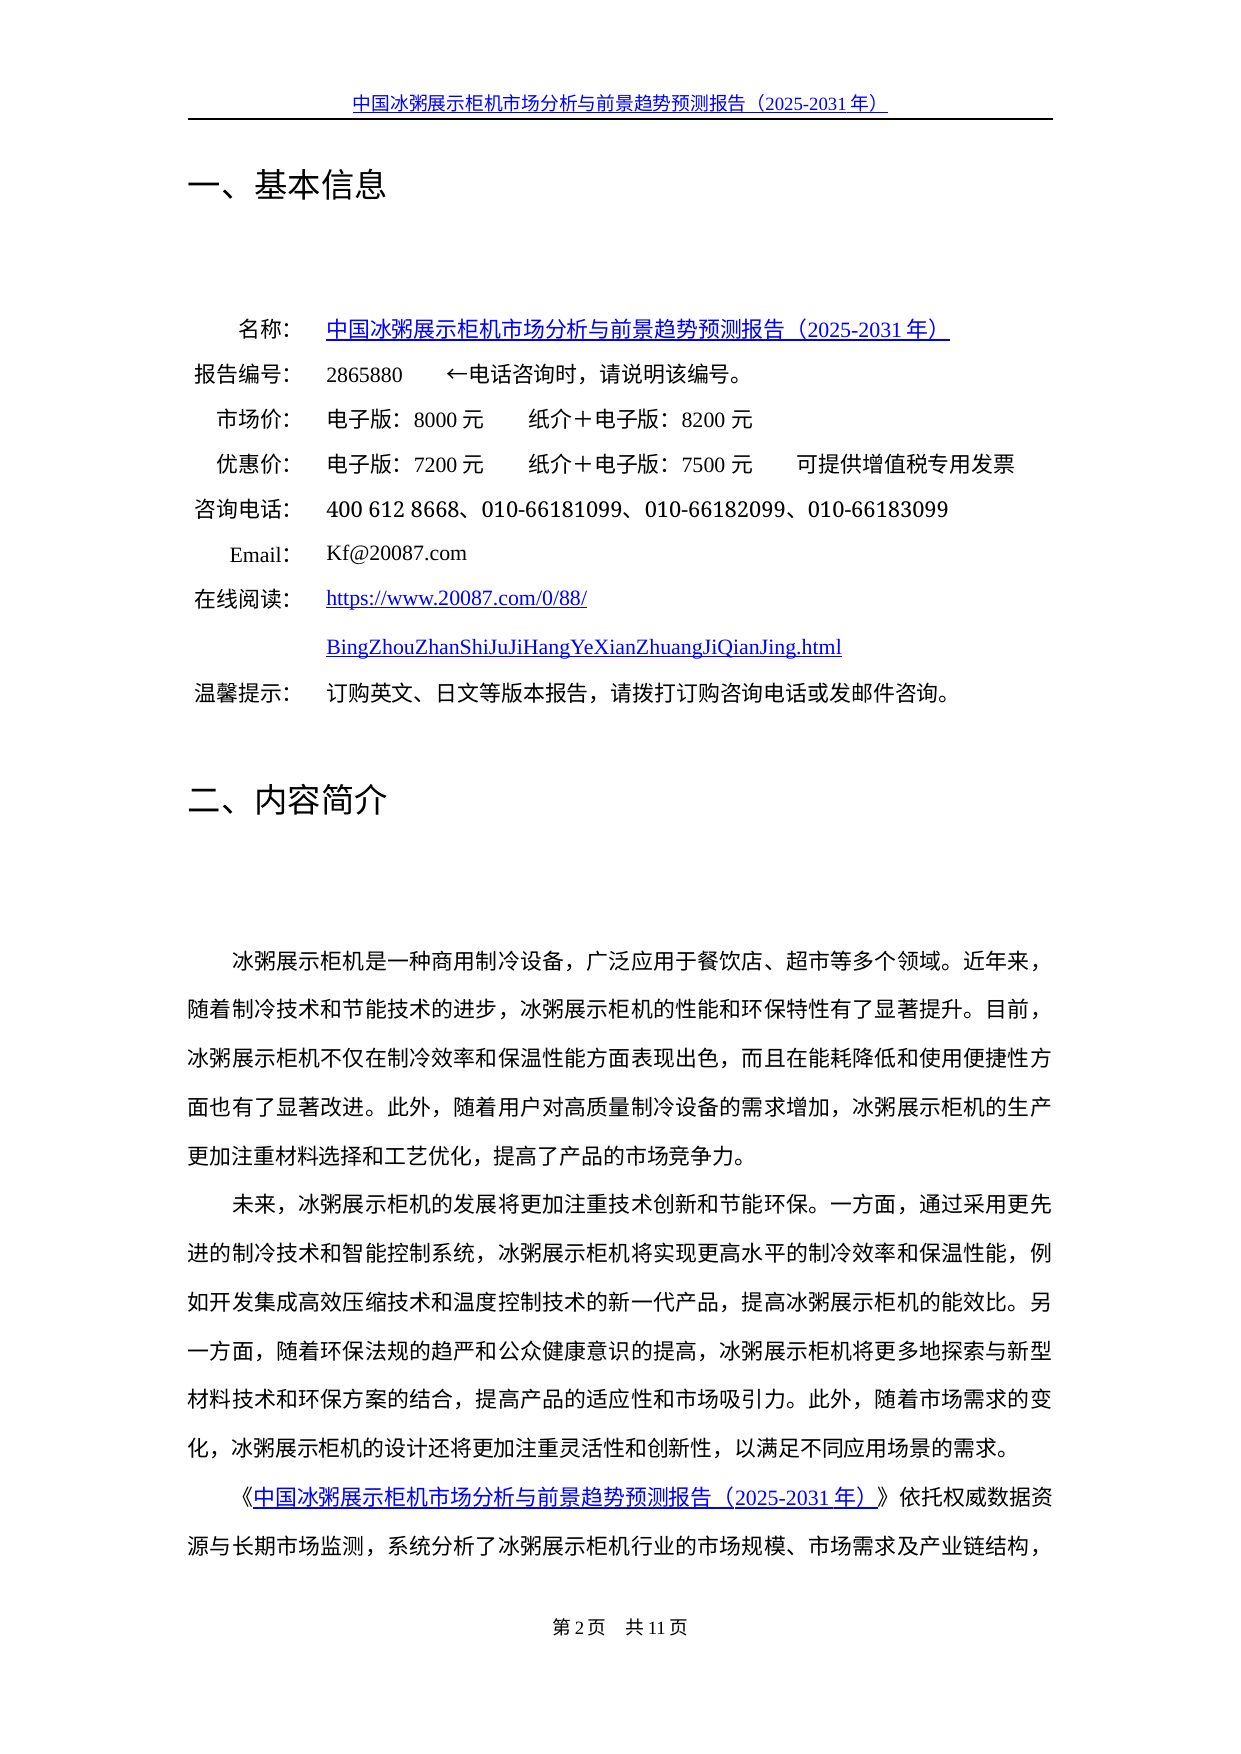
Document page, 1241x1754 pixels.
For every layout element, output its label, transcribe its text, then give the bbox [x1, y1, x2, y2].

table_cell 电子版：8000 元 纸介＋电子版：8200 元 [315, 402, 1073, 447]
table_cell 报告编号： [167, 357, 315, 402]
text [187, 943, 1053, 1561]
table_cell Kf@20087.com [315, 537, 1073, 582]
table_cell 温馨提示： [167, 675, 315, 720]
table_cell Email： [167, 537, 315, 582]
table_cell 电子版：7200 元 纸介＋电子版：7500 元 可提供增值税专用发票 [315, 447, 1073, 492]
table_cell [315, 582, 1073, 675]
table_header 名称： [167, 312, 315, 357]
table_cell 订购英文、日文等版本报告，请拨打订购咨询电话或发邮件咨询。 [315, 675, 1073, 720]
table_cell 400 612 8668、010-66181099、010-66182099、010-66183099 [315, 492, 1073, 537]
title 二、内容简介 [187, 766, 1053, 831]
table_cell 咨询电话： [167, 492, 315, 537]
table_cell 在线阅读： [167, 582, 315, 675]
title 一、基本信息 [187, 150, 1053, 215]
table_cell 优惠价： [167, 447, 315, 492]
table_cell 市场价： [167, 402, 315, 447]
table_header 中国冰粥展示柜机市场分析与前景趋势预测报告（2025-2031年） [315, 312, 1073, 357]
table_cell 2865880 ←电话咨询时，请说明该编号。 [315, 357, 1073, 402]
